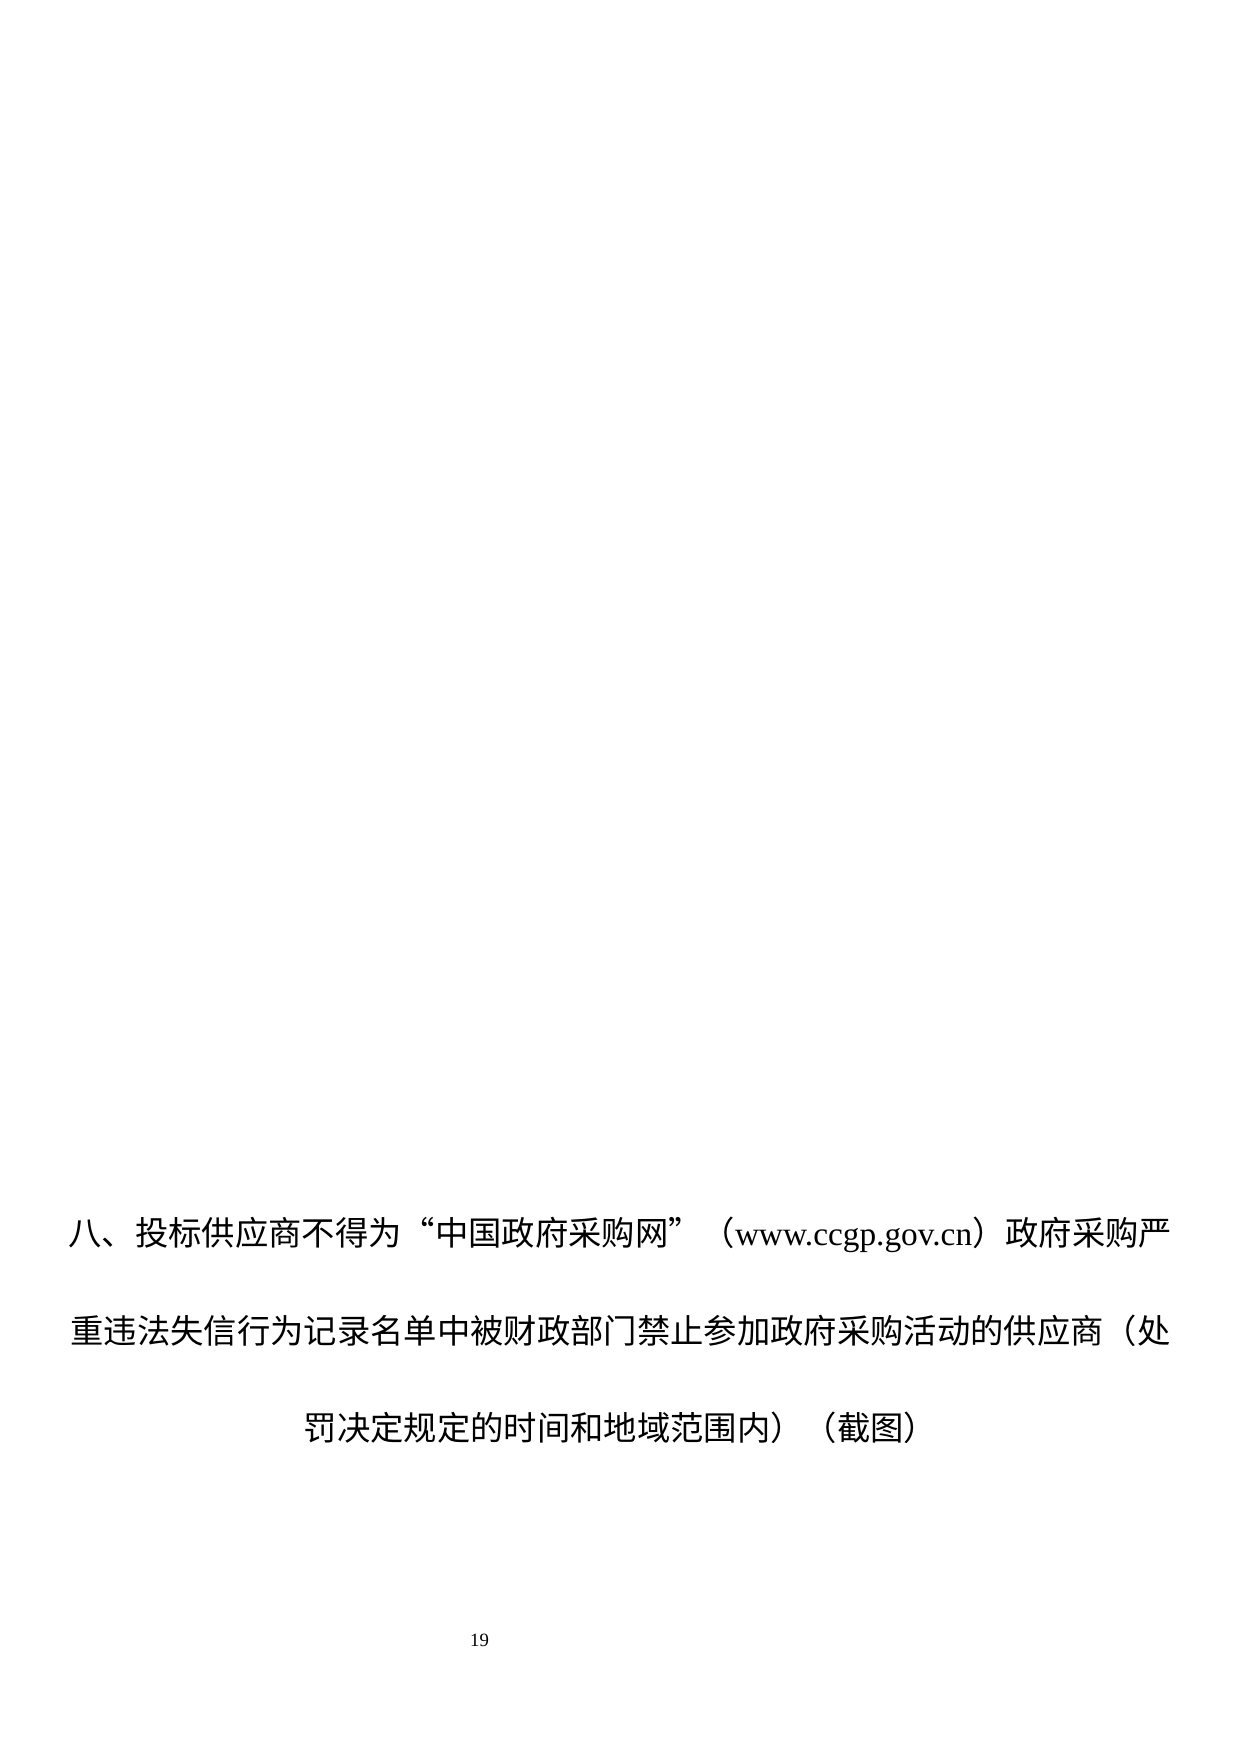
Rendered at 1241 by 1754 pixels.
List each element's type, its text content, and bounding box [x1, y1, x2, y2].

list 八、投标供应商不得为“中国政府采购网”（www.ccgp.gov.cn）政府采购严重违法失信行为记录名单中被财政部门禁止参加政府采购活动的供应商（处罚决定规定的时间和地域范围内）（截图） [59, 1199, 1181, 1459]
